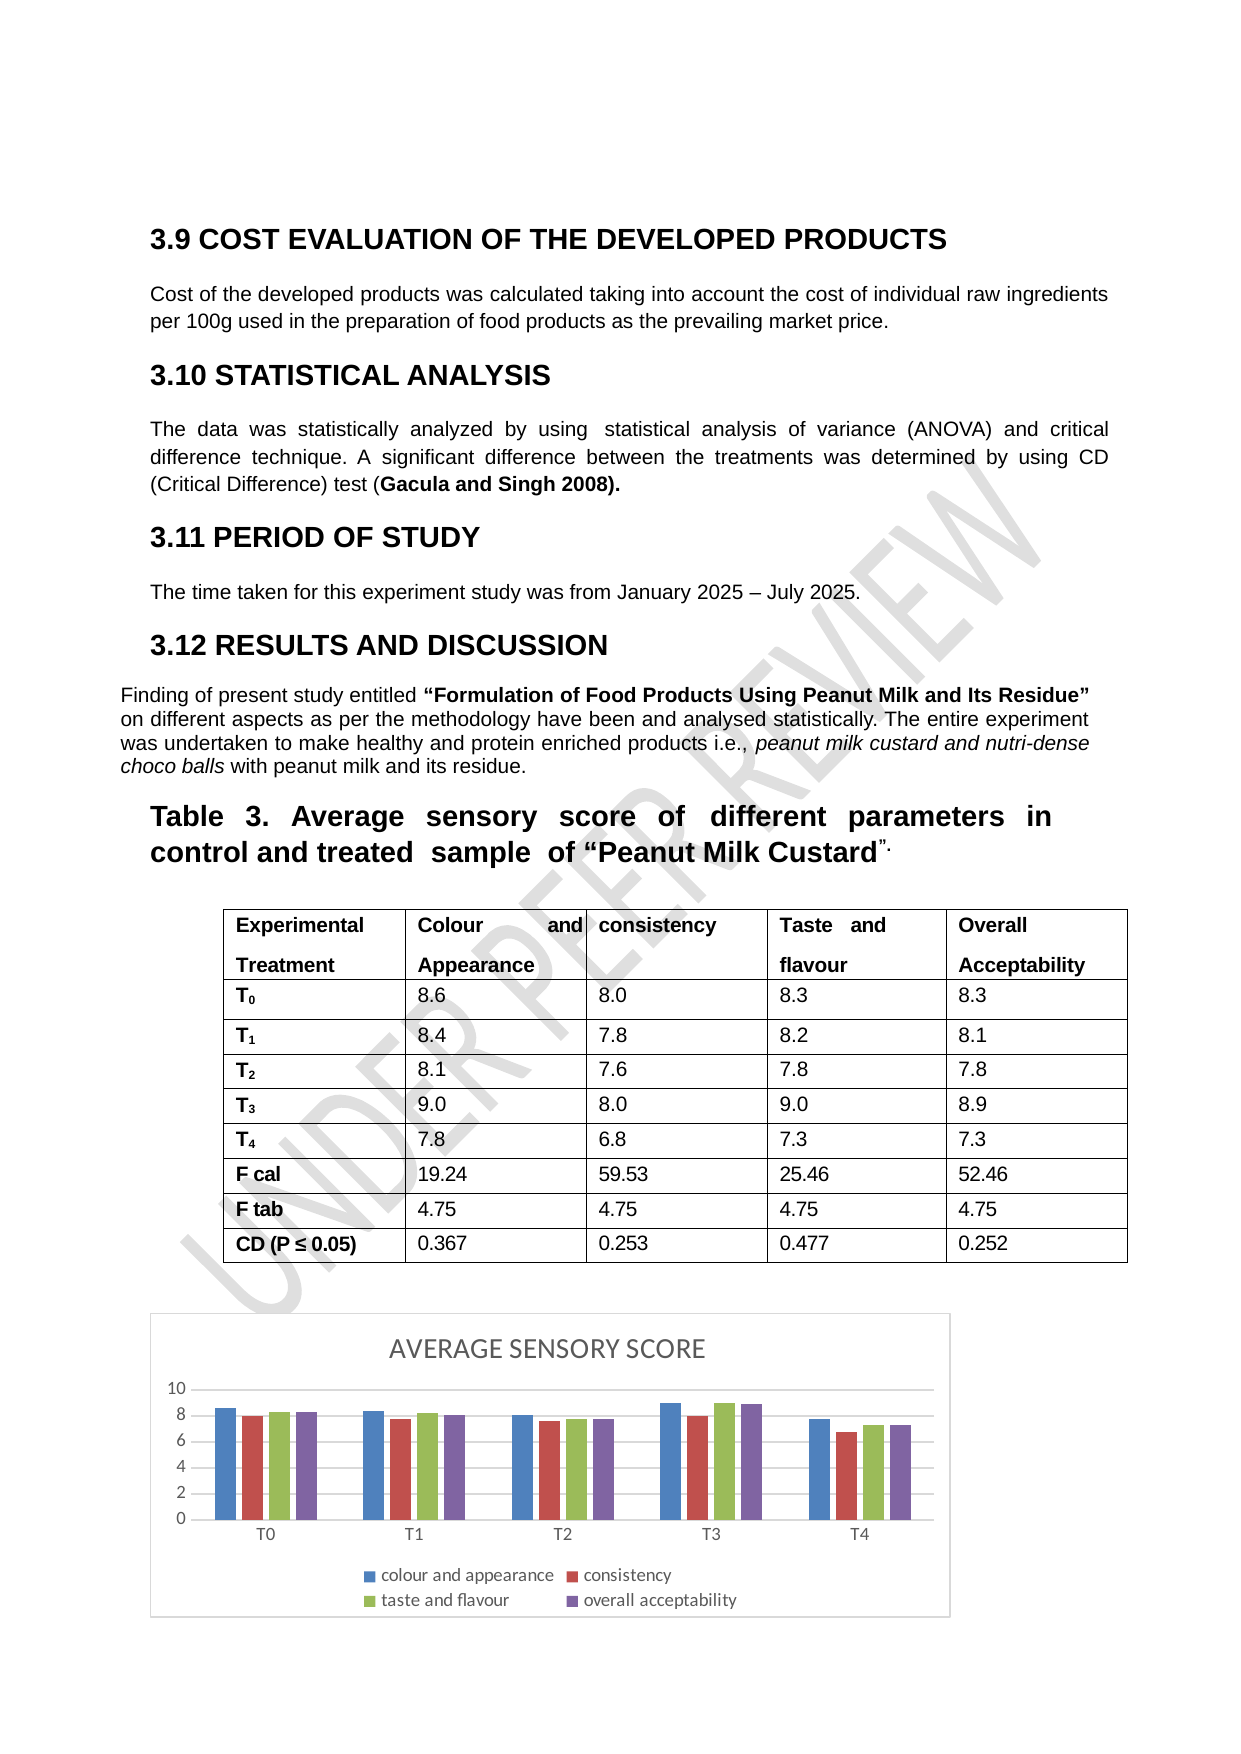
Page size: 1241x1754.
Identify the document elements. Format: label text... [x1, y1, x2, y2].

table_header Experimental Treatment [224, 910, 405, 978]
table_cell 8.4 [406, 1020, 586, 1053]
table_cell T1 [224, 1020, 405, 1053]
table_cell 4.75 [768, 1194, 946, 1227]
table_cell 9.0 [406, 1089, 586, 1123]
table_cell 8.3 [947, 980, 1127, 1019]
table_cell 8.0 [587, 1089, 767, 1123]
table_cell 0.252 [947, 1229, 1127, 1262]
table_cell T0 [224, 980, 405, 1019]
text The data was statistically analyzed by using statistical analysis of variance (ANOVA) and critical difference technique. A significant difference between the treatments was determined by using CD (Critical Difference) test (Gacula and Singh 2008). [150, 417, 1110, 496]
table_cell 25.46 [768, 1159, 946, 1193]
table_cell 7.3 [768, 1124, 946, 1158]
table_cell 8.1 [406, 1055, 586, 1088]
table_header consistency [587, 910, 767, 978]
table_cell 8.9 [947, 1089, 1127, 1123]
table_header Colour and Appearance [406, 910, 586, 978]
table_cell 4.75 [406, 1194, 586, 1227]
table_cell CD (P ≤ 0.05) [224, 1229, 405, 1262]
table_cell 0.253 [587, 1229, 767, 1262]
text 3.9 COST EVALUATION OF THE DEVELOPED PRODUCTS [150, 222, 1110, 256]
table_header Overall Acceptability [947, 910, 1127, 978]
text 3.12 RESULTS AND DISCUSSION [150, 628, 1090, 662]
table_cell 19.24 [406, 1159, 586, 1193]
table_cell 7.6 [587, 1055, 767, 1088]
table_cell 9.0 [768, 1089, 946, 1123]
table_cell 7.8 [587, 1020, 767, 1053]
table_cell 8.0 [587, 980, 767, 1019]
text Cost of the developed products was calculated taking into account the cost of individual raw ingredients per 100g used in the preparation of food products as the prevailing market price. [150, 282, 1110, 333]
table_cell T2 [224, 1055, 405, 1088]
table_cell 6.8 [587, 1124, 767, 1158]
table_cell 4.75 [587, 1194, 767, 1227]
table_cell 59.53 [587, 1159, 767, 1193]
table_cell 7.8 [947, 1055, 1127, 1088]
text The time taken for this experiment study was from January 2025 – July 2025. [150, 580, 1110, 604]
table_cell F tab [224, 1194, 405, 1227]
text Table 3. Average sensory score of different parameters in control and treated sample of “Peanut Milk Custard”. [150, 799, 1052, 869]
table_cell 8.3 [768, 980, 946, 1019]
table_cell 8.1 [947, 1020, 1127, 1053]
table_cell 7.8 [406, 1124, 586, 1158]
table_header Taste and flavour [768, 910, 946, 978]
table_cell 52.46 [947, 1159, 1127, 1193]
table_cell 0.477 [768, 1229, 946, 1262]
table_cell T4 [224, 1124, 405, 1158]
table_cell 8.2 [768, 1020, 946, 1053]
text 3.10 STATISTICAL ANALYSIS [150, 358, 1110, 391]
table_cell F cal [224, 1159, 405, 1193]
table_cell 0.367 [406, 1229, 586, 1262]
table_cell T3 [224, 1089, 405, 1123]
text Finding of present study entitled “Formulation of Food Products Using Peanut Milk and Its Residue” on different aspects as per the methodology have been and analysed statistically. The entire experiment was undertaken to make healthy and protein enriched products i.e., peanut milk custard and nutri-dense choco balls with peanut milk and its residue. [120, 682, 1090, 778]
table_cell 7.3 [947, 1124, 1127, 1158]
table_cell 8.6 [406, 980, 586, 1019]
table_cell 4.75 [947, 1194, 1127, 1227]
text 3.11 PERIOD OF STUDY [150, 520, 1110, 554]
table_cell 7.8 [768, 1055, 946, 1088]
